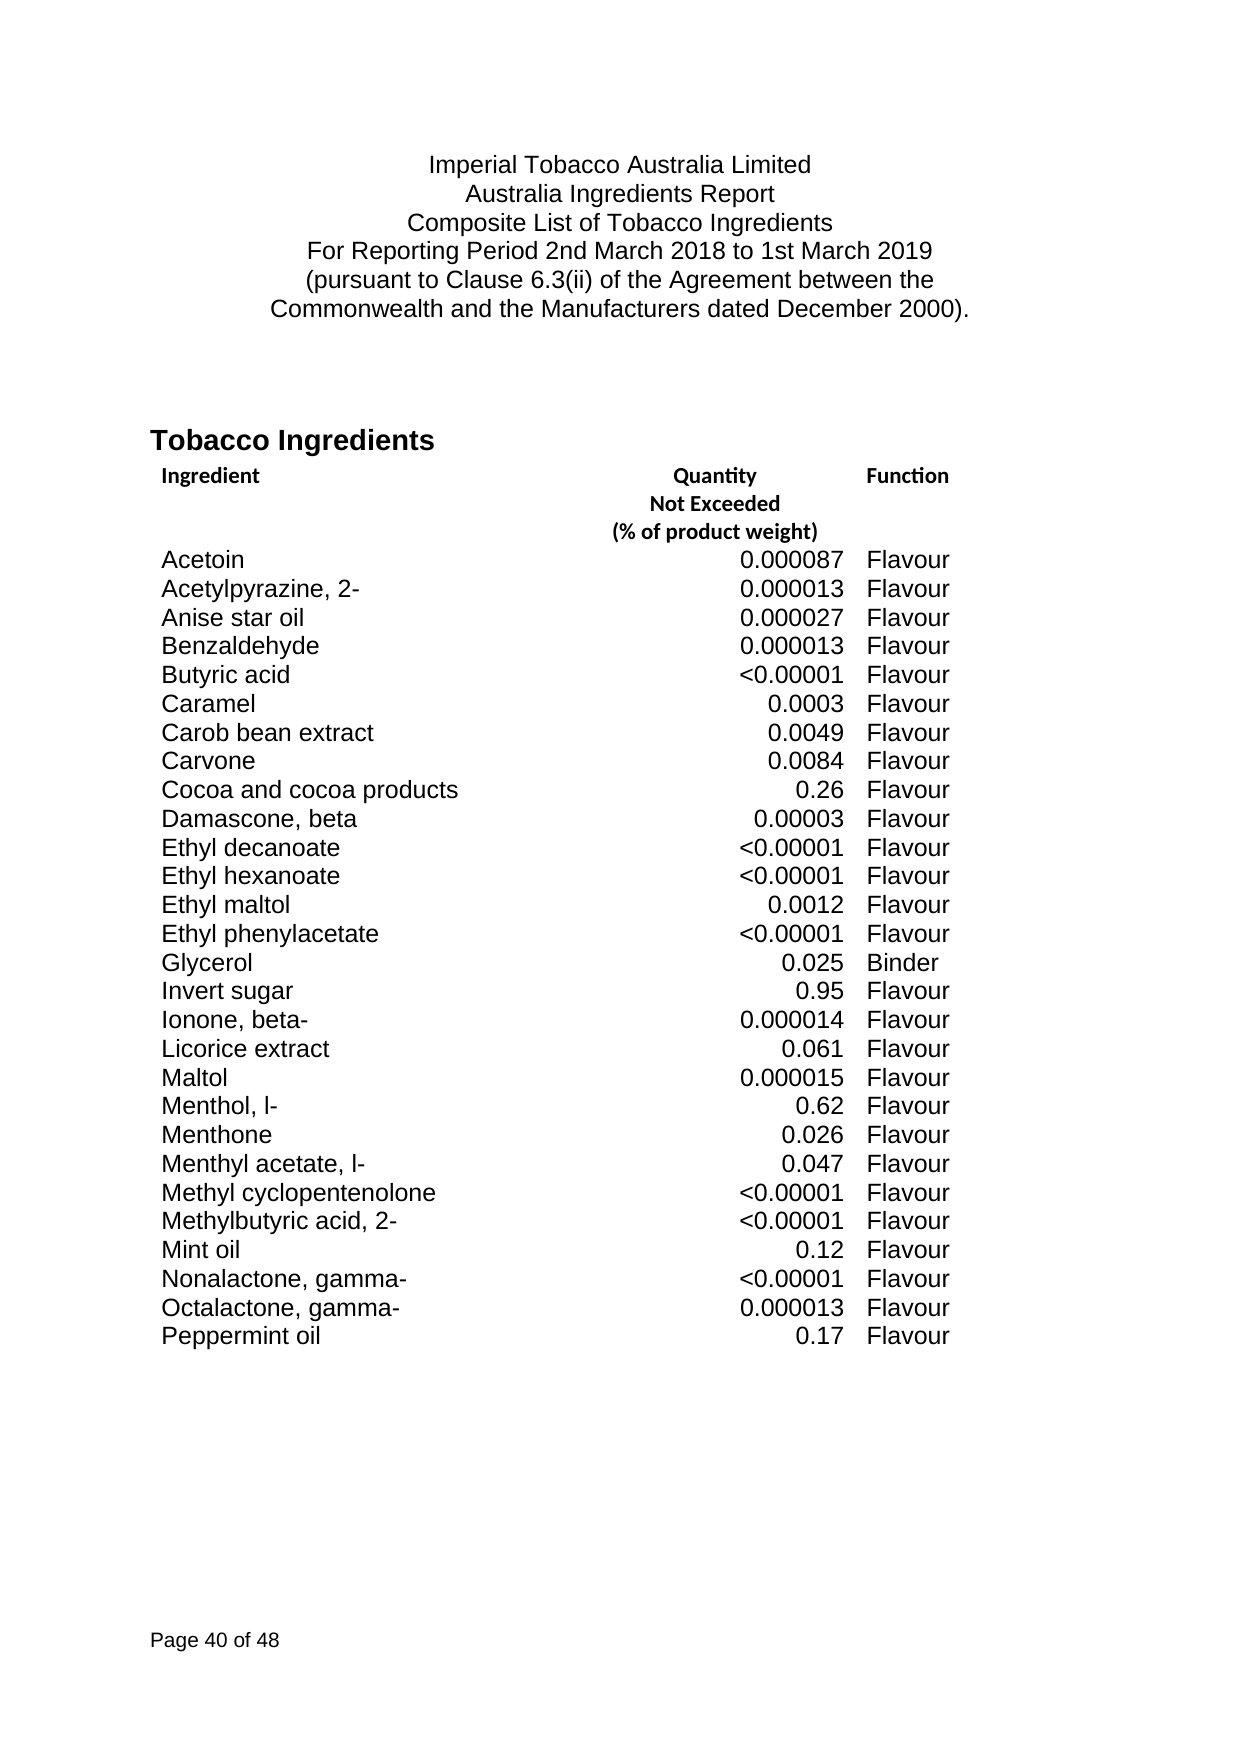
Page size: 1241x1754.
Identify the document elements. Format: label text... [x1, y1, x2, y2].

table_cell Flavour [855, 1091, 1136, 1120]
table_cell Methyl cyclopentenolone [150, 1178, 575, 1206]
table_cell 0.17 [575, 1321, 855, 1350]
table_cell Binder [855, 948, 1136, 976]
table_cell 0.0003 [575, 689, 855, 718]
table_cell Peppermint oil [150, 1321, 575, 1350]
table_cell Flavour [855, 1264, 1136, 1293]
table_cell Cocoa and cocoa products [150, 775, 575, 804]
table_header Function [855, 461, 1136, 545]
table_cell Flavour [855, 804, 1136, 833]
table_cell Flavour [855, 1321, 1136, 1350]
table_cell Flavour [855, 545, 1136, 574]
table_cell Ethyl maltol [150, 890, 575, 919]
table_cell <0.00001 [575, 1264, 855, 1293]
table_cell Ionone, beta- [150, 1005, 575, 1034]
text Commonwealth and the Manufacturers dated December 2000). [150, 294, 1090, 322]
text Imperial Tobacco Australia Limited [150, 150, 1090, 179]
table_cell Acetoin [150, 545, 575, 574]
table_cell Flavour [855, 746, 1136, 775]
table_cell Methylbutyric acid, 2- [150, 1206, 575, 1235]
table_cell Carob bean extract [150, 718, 575, 746]
table_cell Ethyl decanoate [150, 833, 575, 861]
table_cell 0.0049 [575, 718, 855, 746]
table_cell Flavour [855, 1120, 1136, 1149]
table_cell Menthyl acetate, l- [150, 1149, 575, 1178]
table_cell Flavour [855, 1235, 1136, 1264]
table_cell Flavour [855, 976, 1136, 1005]
table_cell Nonalactone, gamma- [150, 1264, 575, 1293]
table_cell Flavour [855, 574, 1136, 603]
table_cell Flavour [855, 1063, 1136, 1091]
table_cell 0.047 [575, 1149, 855, 1178]
table_cell <0.00001 [575, 861, 855, 890]
table_cell Flavour [855, 1206, 1136, 1235]
table_cell 0.000013 [575, 631, 855, 660]
table_cell Flavour [855, 1034, 1136, 1063]
table_cell Ethyl hexanoate [150, 861, 575, 890]
table_cell Menthol, l- [150, 1091, 575, 1120]
table_cell Flavour [855, 861, 1136, 890]
table_cell 0.62 [575, 1091, 855, 1120]
table_cell Menthone [150, 1120, 575, 1149]
text Australia Ingredients Report [150, 179, 1090, 207]
table_cell Flavour [855, 1149, 1136, 1178]
text (pursuant to Clause 6.3(ii) of the Agreement between the [150, 265, 1090, 294]
table_cell Acetylpyrazine, 2- [150, 574, 575, 603]
table_cell Mint oil [150, 1235, 575, 1264]
table_cell 0.000027 [575, 603, 855, 631]
text For Reporting Period 2nd March 2018 to 1st March 2019 [150, 236, 1090, 265]
table_cell Anise star oil [150, 603, 575, 631]
table_cell 0.026 [575, 1120, 855, 1149]
table_cell 0.0012 [575, 890, 855, 919]
table_cell <0.00001 [575, 919, 855, 948]
table_cell 0.26 [575, 775, 855, 804]
table_cell 0.000013 [575, 574, 855, 603]
subtitle Tobacco Ingredients [150, 422, 1090, 456]
table_cell Flavour [855, 919, 1136, 948]
table_cell Flavour [855, 660, 1136, 689]
table_cell 0.000087 [575, 545, 855, 574]
table_cell 0.0084 [575, 746, 855, 775]
table_cell Octalactone, gamma- [150, 1293, 575, 1321]
table_cell 0.061 [575, 1034, 855, 1063]
table_cell Glycerol [150, 948, 575, 976]
table_cell Flavour [855, 603, 1136, 631]
table_cell 0.95 [575, 976, 855, 1005]
table_cell Flavour [855, 631, 1136, 660]
table_cell <0.00001 [575, 660, 855, 689]
table_cell 0.000015 [575, 1063, 855, 1091]
table_header Ingredient [150, 461, 575, 545]
table_cell Flavour [855, 1005, 1136, 1034]
table_cell Flavour [855, 689, 1136, 718]
table_cell <0.00001 [575, 833, 855, 861]
table_cell Benzaldehyde [150, 631, 575, 660]
table_cell 0.000013 [575, 1293, 855, 1321]
table_cell 0.12 [575, 1235, 855, 1264]
table_cell Carvone [150, 746, 575, 775]
table_cell 0.00003 [575, 804, 855, 833]
table_cell Flavour [855, 890, 1136, 919]
table_cell Flavour [855, 775, 1136, 804]
table_cell <0.00001 [575, 1178, 855, 1206]
table_cell 0.025 [575, 948, 855, 976]
table_cell Flavour [855, 718, 1136, 746]
table_cell Caramel [150, 689, 575, 718]
table_cell Flavour [855, 833, 1136, 861]
table_cell Damascone, beta [150, 804, 575, 833]
table_cell 0.000014 [575, 1005, 855, 1034]
text Composite List of Tobacco Ingredients [150, 207, 1090, 236]
table_cell <0.00001 [575, 1206, 855, 1235]
table_cell Flavour [855, 1293, 1136, 1321]
table_cell Invert sugar [150, 976, 575, 1005]
table_cell Ethyl phenylacetate [150, 919, 575, 948]
table_cell Licorice extract [150, 1034, 575, 1063]
table_cell Maltol [150, 1063, 575, 1091]
table_header Quantity Not Exceeded (% of product weight) [575, 461, 855, 545]
table_cell Flavour [855, 1178, 1136, 1206]
table_cell Butyric acid [150, 660, 575, 689]
